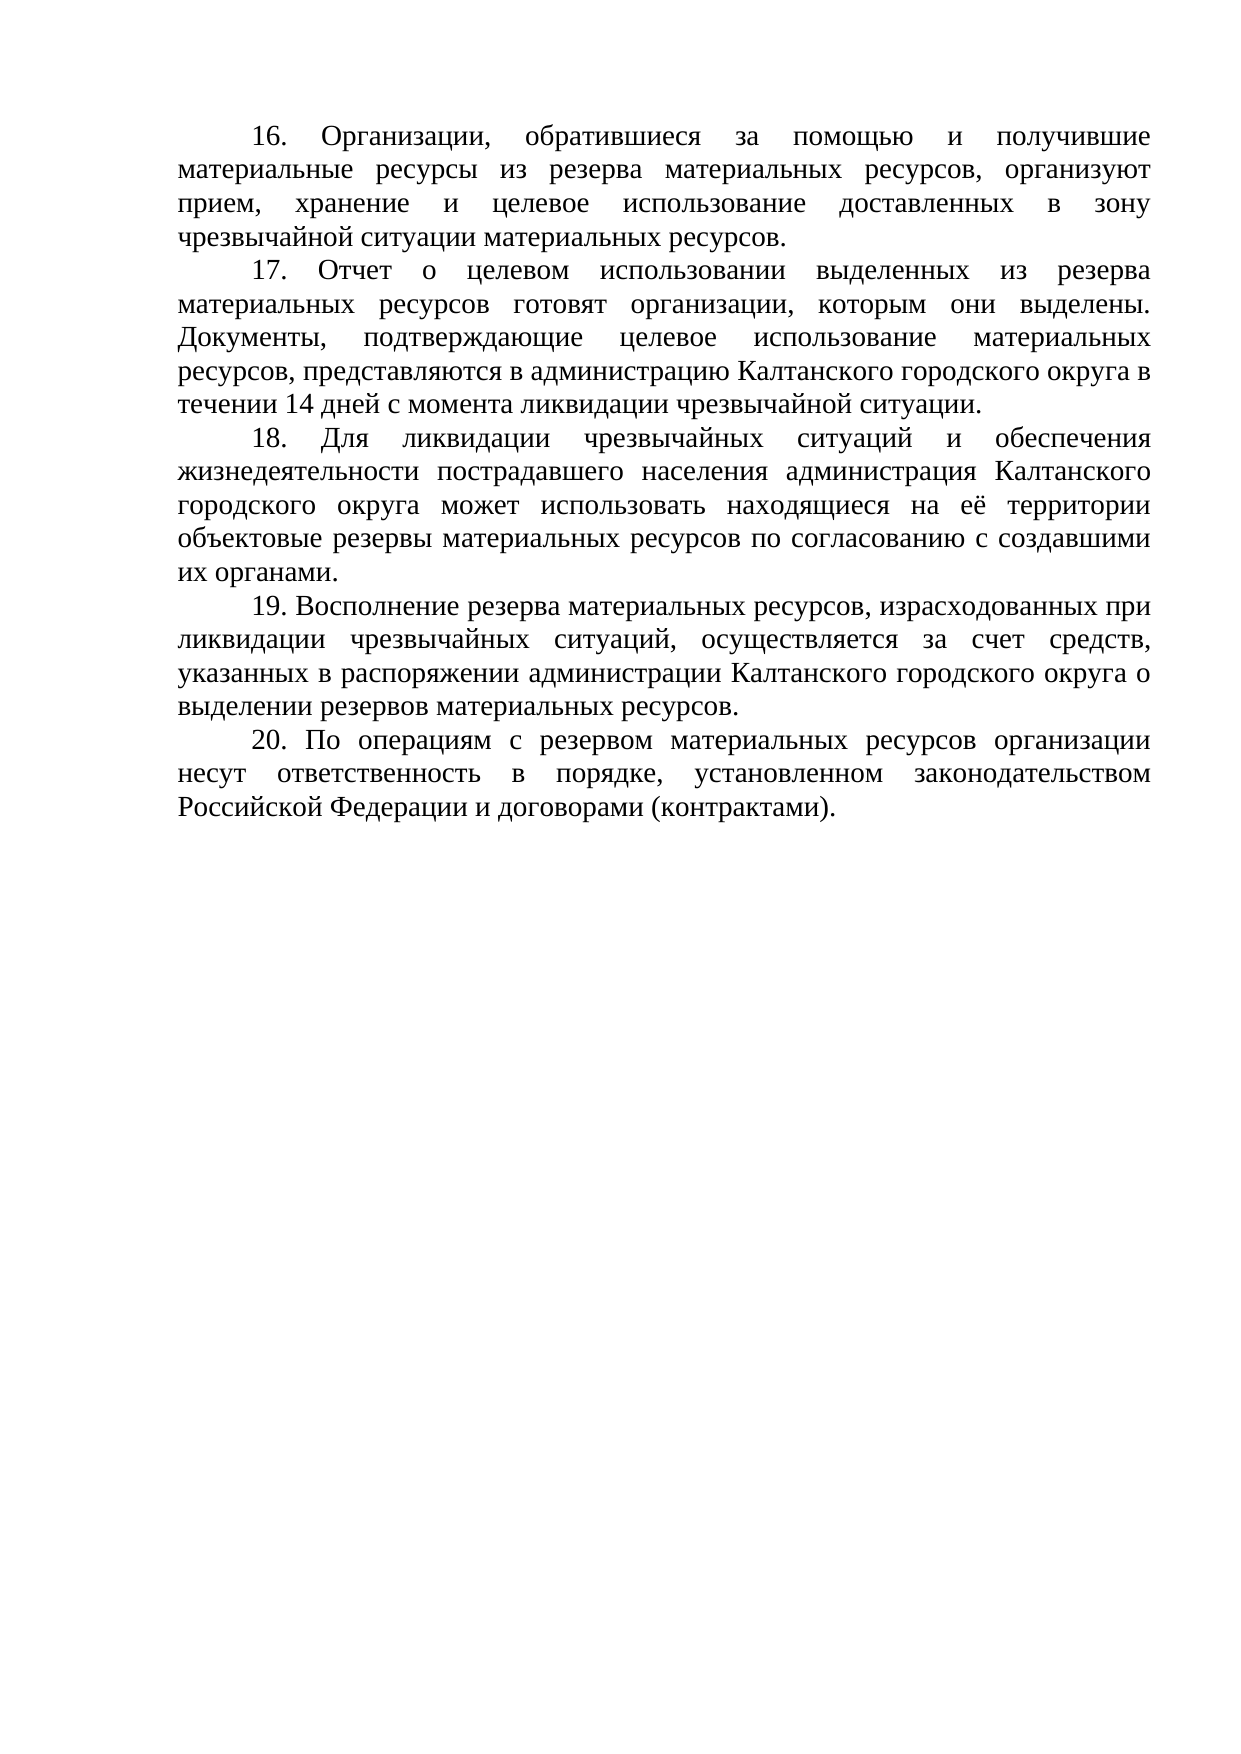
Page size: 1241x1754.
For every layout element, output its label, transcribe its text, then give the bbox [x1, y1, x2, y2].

text 19. Восполнение резерва материальных ресурсов, израсходованных при ликвидации чрезвычайных ситуаций, осуществляется за счет средств, указанных в распоряжении администрации Калтанского городского округа о выделении резервов материальных ресурсов. [177, 588, 1152, 722]
text 20. По операциям с резервом материальных ресурсов организации несут ответственность в порядке, установленном законодательством Российской Федерации и договорами (контрактами). [177, 722, 1152, 822]
text 18. Для ликвидации чрезвычайных ситуаций и обеспечения жизнедеятельности пострадавшего населения администрация Калтанского городского округа может использовать находящиеся на её территории объектовые резервы материальных ресурсов по согласованию с создавшими их органами. [177, 420, 1152, 588]
text 17. Отчет о целевом использовании выделенных из резерва материальных ресурсов готовят организации, которым они выделены. Документы, подтверждающие целевое использование материальных ресурсов, представляются в администрацию Калтанского городского округа в течении 14 дней с момента ликвидации чрезвычайной ситуации. [177, 252, 1152, 420]
text 16. Организации, обратившиеся за помощью и получившие материальные ресурсы из резерва материальных ресурсов, организуют прием, хранение и целевое использование доставленных в зону чрезвычайной ситуации материальных ресурсов. [177, 118, 1152, 252]
